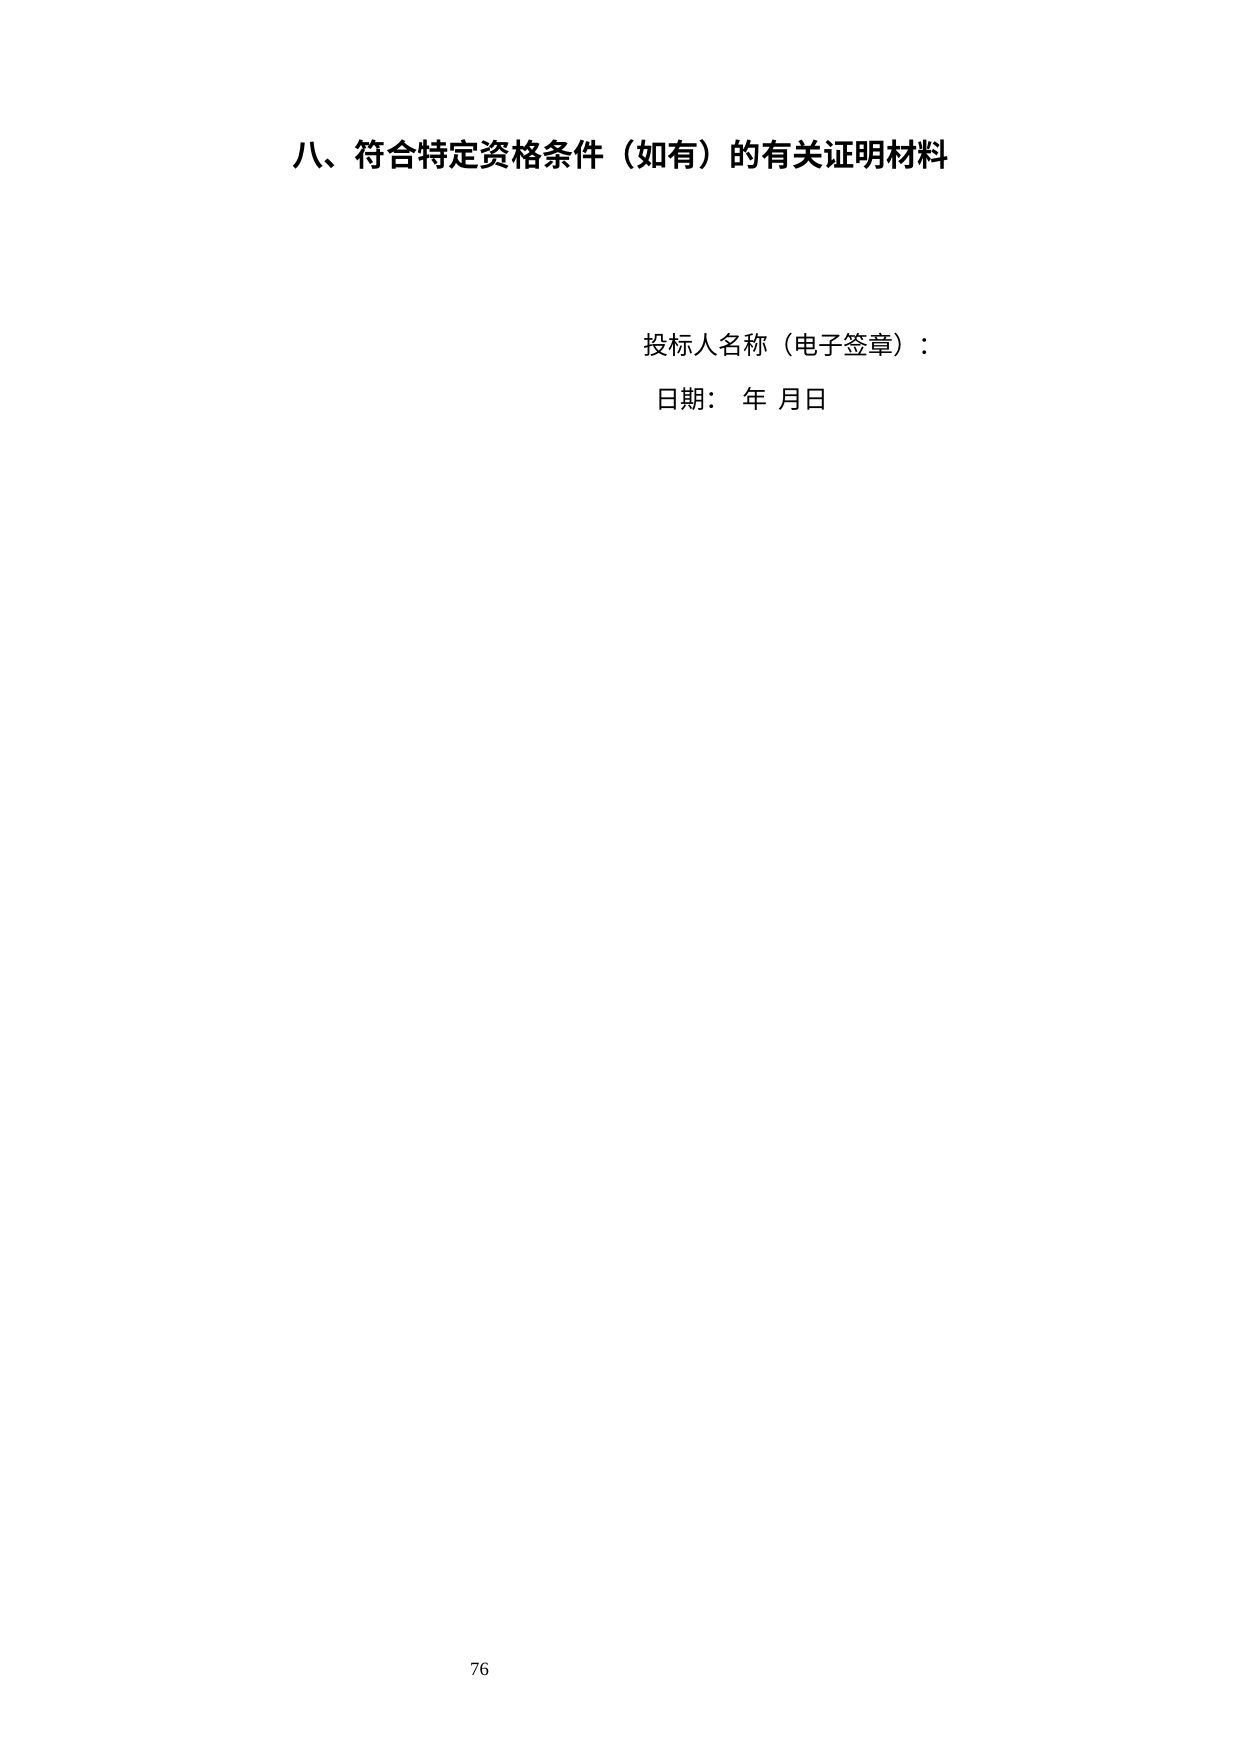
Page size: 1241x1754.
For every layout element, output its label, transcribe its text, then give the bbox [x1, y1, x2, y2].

text 八、符合特定资格条件（如有）的有关证明材料 [118, 118, 1122, 187]
text 投标人名称（电子签章）： [118, 325, 1122, 362]
text 日期： 年 月日 [118, 380, 1122, 416]
